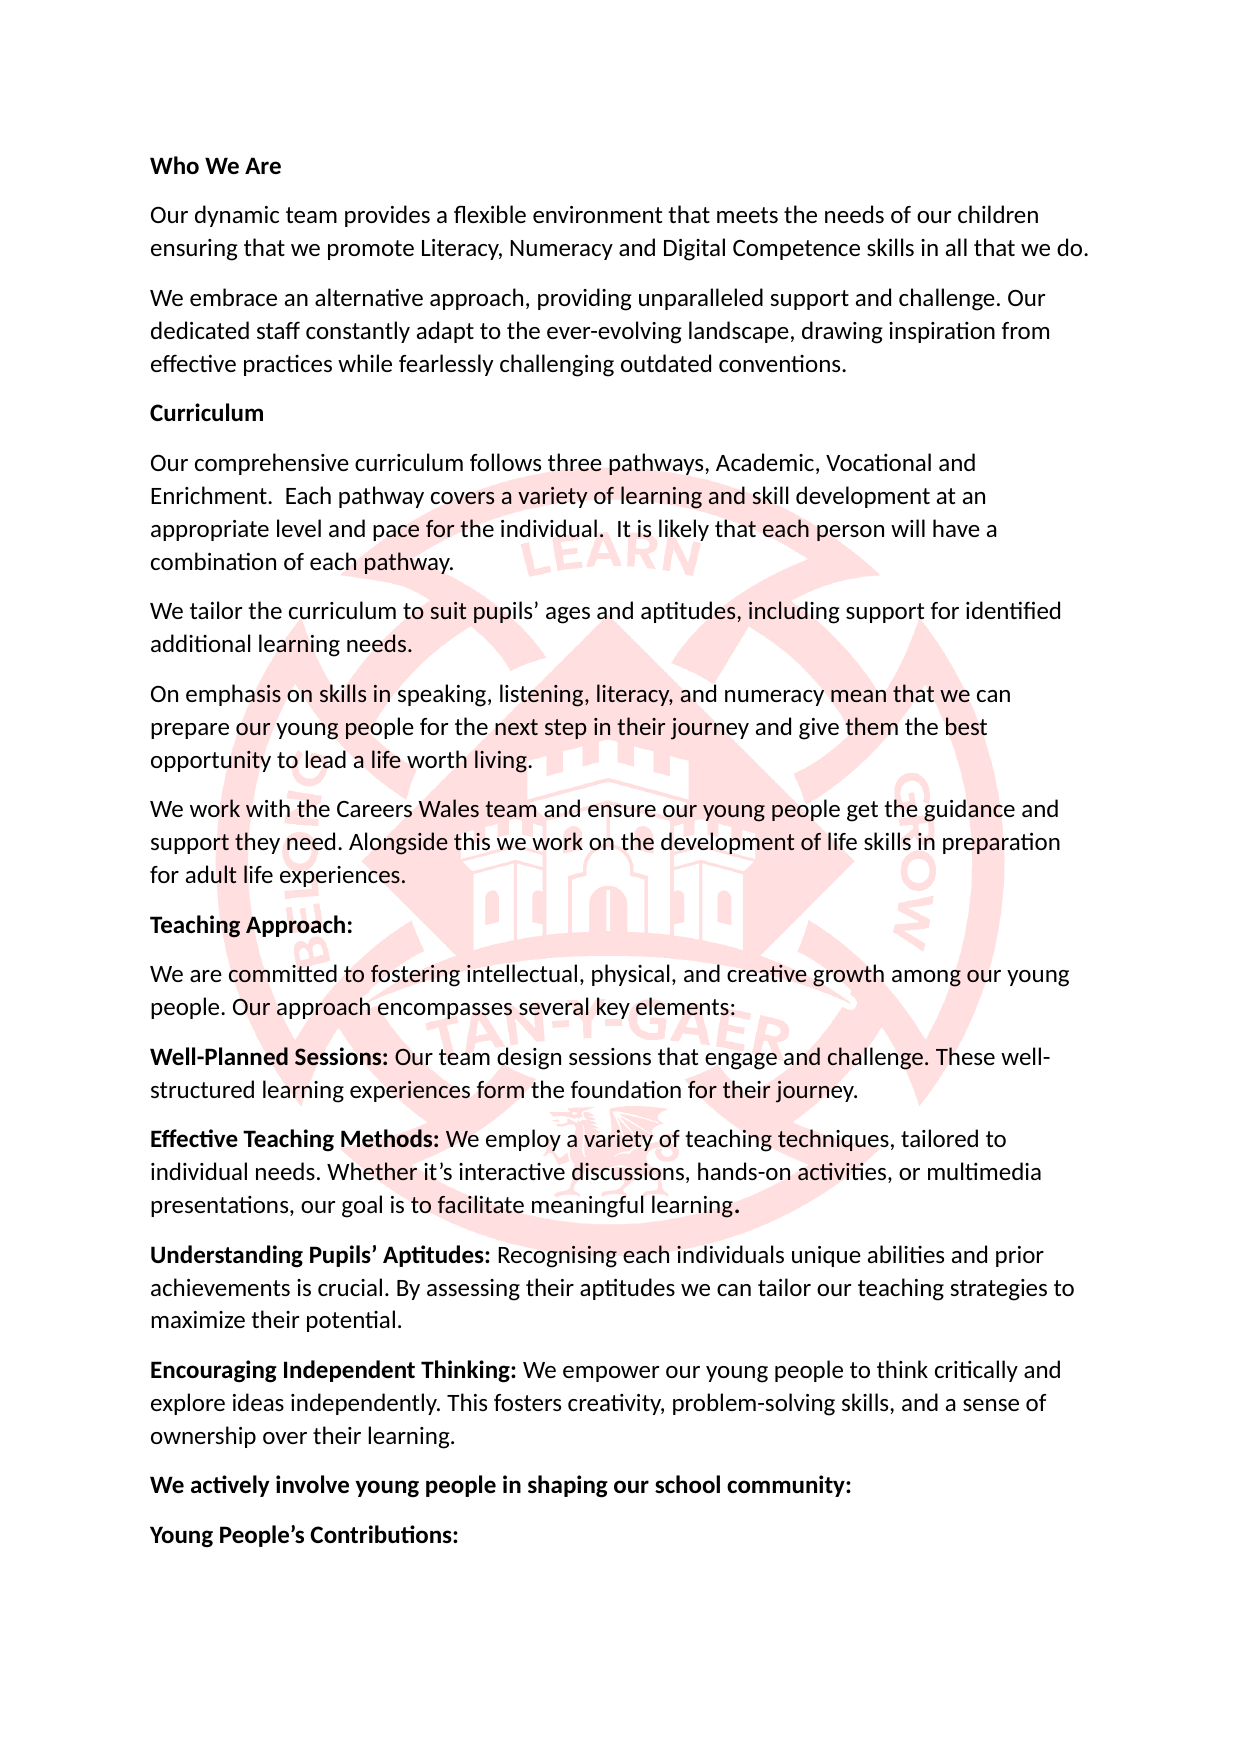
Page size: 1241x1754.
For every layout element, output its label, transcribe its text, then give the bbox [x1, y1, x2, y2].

text On emphasis on skills in speaking, listening, literacy, and numeracy mean that we can prepare our young people for the next step in their journey and give them the best opportunity to lead a life worth living. [150, 678, 1090, 774]
text We tailor the curriculum to suit pupils’ ages and aptitudes, including support for identified additional learning needs. [150, 595, 1090, 659]
text Well-Planned Sessions: Our team design sessions that engage and challenge. These well-structured learning experiences form the foundation for their journey. [150, 1041, 1090, 1104]
text Teaching Approach: [150, 909, 1090, 939]
text We work with the Careers Wales team and ensure our young people get the guidance and support they need. Alongside this we work on the development of life skills in preparation for adult life experiences. [150, 793, 1090, 890]
text Effective Teaching Methods: We employ a variety of teaching techniques, tailored to individual needs. Whether it’s interactive discussions, hands-on activities, or multimedia presentations, our goal is to facilitate meaningful learning. [150, 1123, 1090, 1220]
text Our comprehensive curriculum follows three pathways, Academic, Vocational and Enrichment. Each pathway covers a variety of learning and skill development at an appropriate level and pace for the individual. It is likely that each person will have a combination of each pathway. [150, 447, 1090, 576]
text We embrace an alternative approach, providing unparalleled support and challenge. Our dedicated staff constantly adapt to the ever-evolving landscape, drawing inspiration from effective practices while fearlessly challenging outdated conventions. [150, 282, 1090, 378]
text We are committed to fostering intellectual, physical, and creative growth among our young people. Our approach encompasses several key elements: [150, 958, 1090, 1022]
text Understanding Pupils’ Aptitudes: Recognising each individuals unique abilities and prior achievements is crucial. By assessing their aptitudes we can tailor our teaching strategies to maximize their potential. [150, 1239, 1090, 1335]
text Our dynamic team provides a flexible environment that meets the needs of our children ensuring that we promote Literacy, Numeracy and Digital Competence skills in all that we do. [150, 199, 1090, 263]
text Who We Are [150, 150, 1090, 181]
text Young People’s Contributions: [150, 1519, 1090, 1550]
text We actively involve young people in shaping our school community: [150, 1469, 1090, 1500]
text Encouraging Independent Thinking: We empower our young people to think critically and explore ideas independently. This fosters creativity, problem-solving skills, and a sense of ownership over their learning. [150, 1354, 1090, 1451]
text Curriculum [150, 397, 1090, 428]
